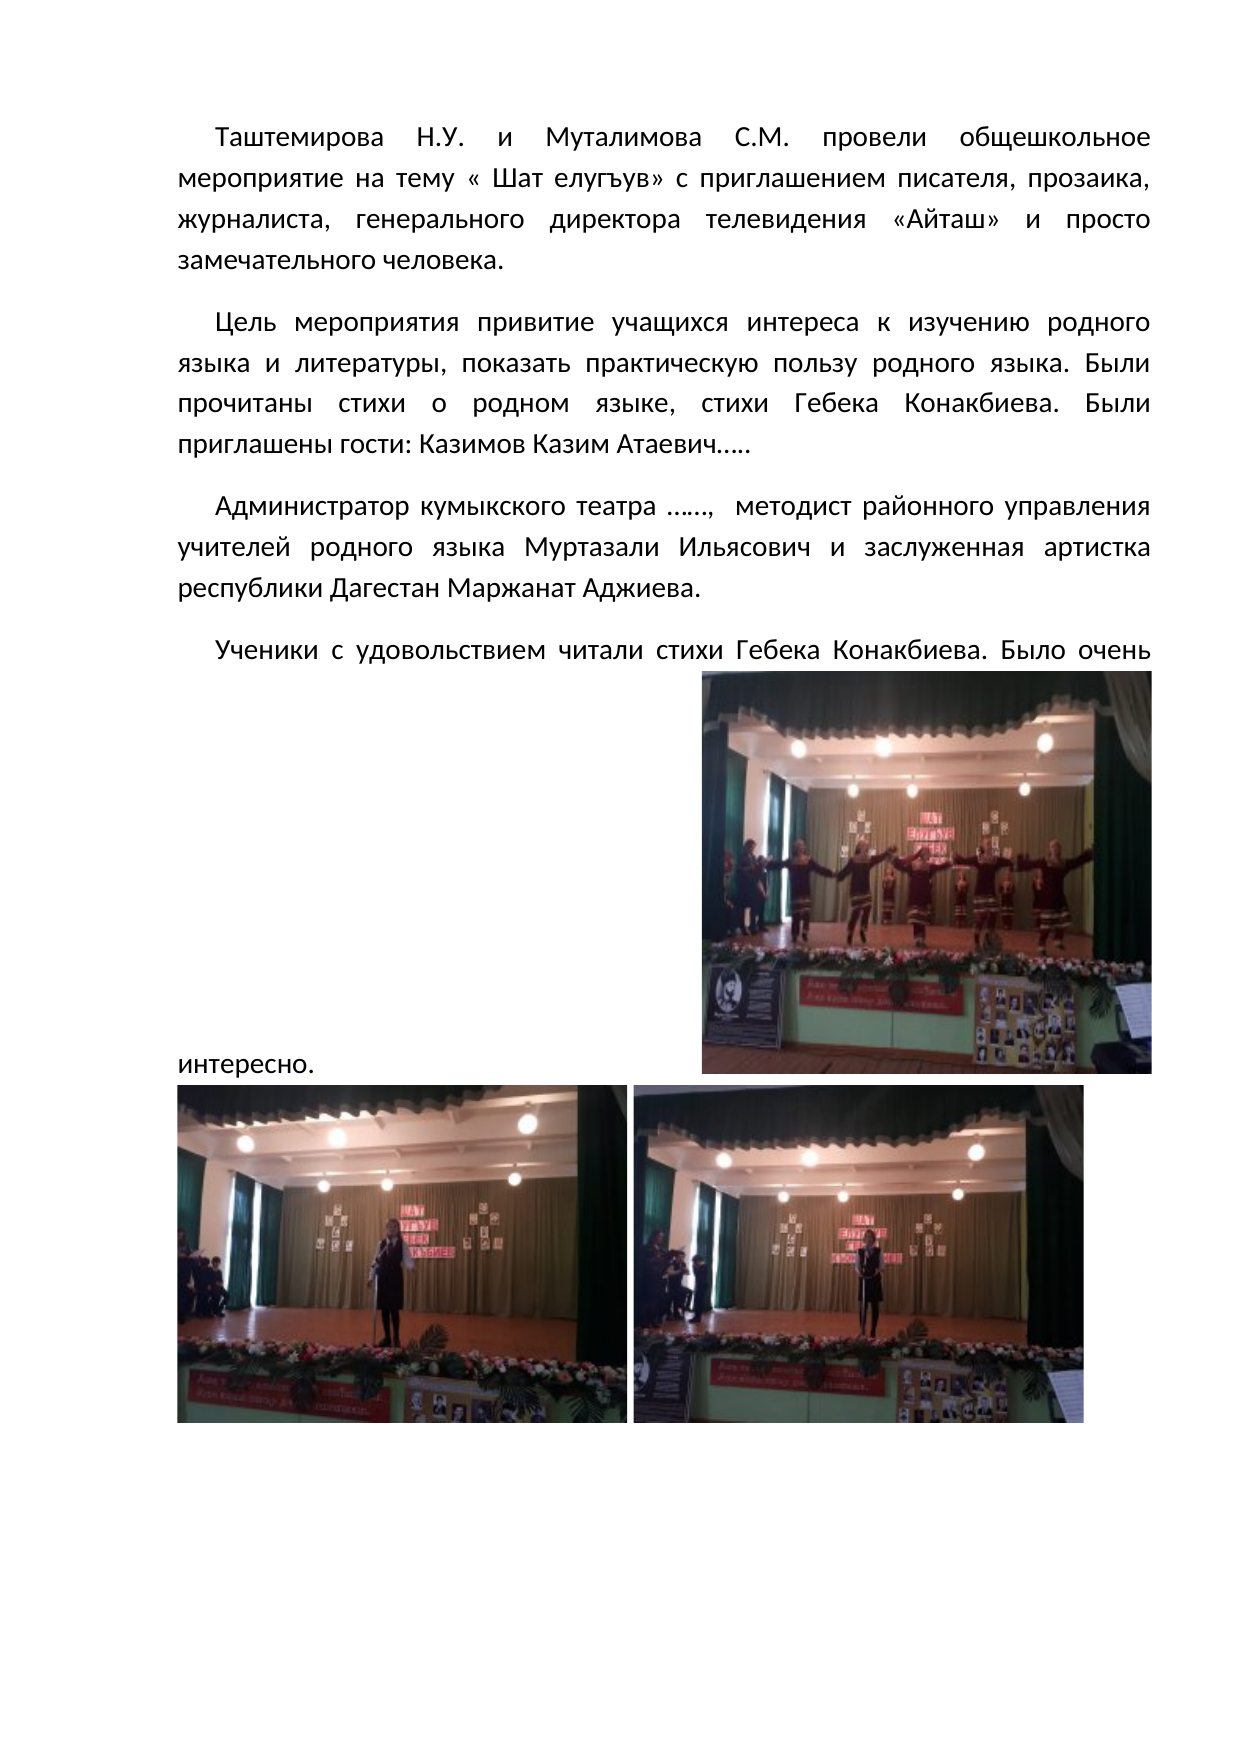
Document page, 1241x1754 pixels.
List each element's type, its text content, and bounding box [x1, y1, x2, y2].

text Таштемирова Н.У. и Муталимова С.М. провели общешкольное мероприятие на тему « Шат елугъув» с приглашением писателя, прозаика, журналиста, генерального директора телевидения «Айташ» и просто замечательного человека. [177, 118, 1152, 277]
picture [633, 1085, 1084, 1423]
text Цель мероприятия привитие учащихся интереса к изучению родного языка и литературы, показать практическую пользу родного языка. Были прочитаны стихи о родном языке, стихи Гебека Конакбиева. Были приглашены гости: Казимов Казим Атаевич….. [177, 303, 1152, 461]
picture [177, 1085, 628, 1423]
picture [701, 671, 1152, 1074]
text Администратор кумыкского театра ……, методист районного управления учителей родного языка Муртазали Ильясович и заслуженная артистка республики Дагестан Маржанат Аджиева. [177, 487, 1152, 605]
